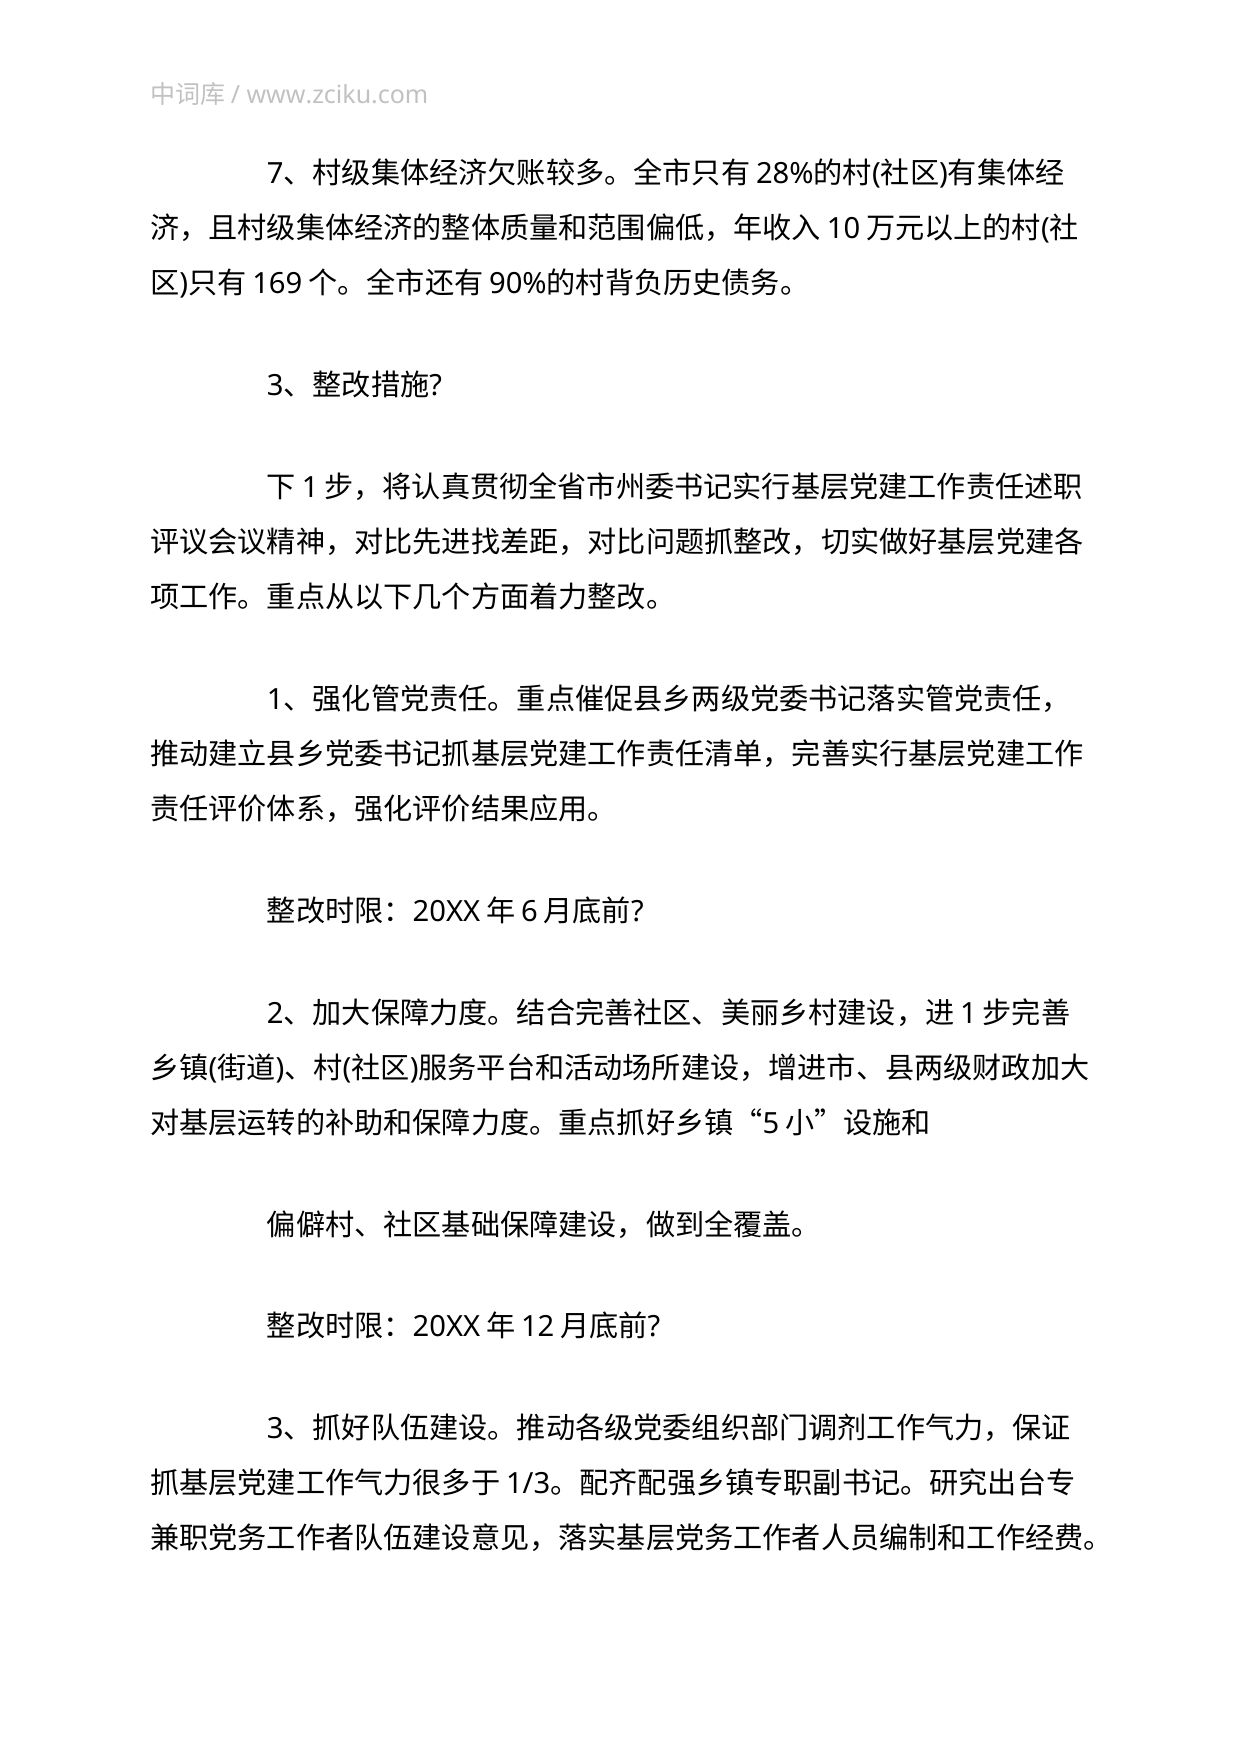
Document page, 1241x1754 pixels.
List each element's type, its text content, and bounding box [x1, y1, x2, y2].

text 2、加大保障力度。结合完善社区、美丽乡村建设，进1步完善乡镇(街道)、村(社区)服务平台和活动场所建设，增进市、县两级财政加大对基层运转的补助和保障力度。重点抓好乡镇“5小”设施和 [150, 989, 1090, 1142]
text 3、整改措施? [150, 362, 1090, 404]
text 下1步，将认真贯彻全省市州委书记实行基层党建工作责任述职评议会议精神，对比先进找差距，对比问题抓整改，切实做好基层党建各项工作。重点从以下几个方面着力整改。 [150, 464, 1090, 616]
text 整改时限：20XX年12月底前? [150, 1303, 1090, 1345]
text 整改时限：20XX年6月底前? [150, 887, 1090, 930]
text 7、村级集体经济欠账较多。全市只有28%的村(社区)有集体经济，且村级集体经济的整体质量和范围偏低，年收入10万元以上的村(社区)只有169个。全市还有90%的村背负历史债务。 [150, 150, 1090, 302]
text 1、强化管党责任。重点催促县乡两级党委书记落实管党责任，推动建立县乡党委书记抓基层党建工作责任清单，完善实行基层党建工作责任评价体系，强化评价结果应用。 [150, 676, 1090, 828]
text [150, 1405, 1090, 1557]
text 偏僻村、社区基础保障建设，做到全覆盖。 [150, 1201, 1090, 1243]
